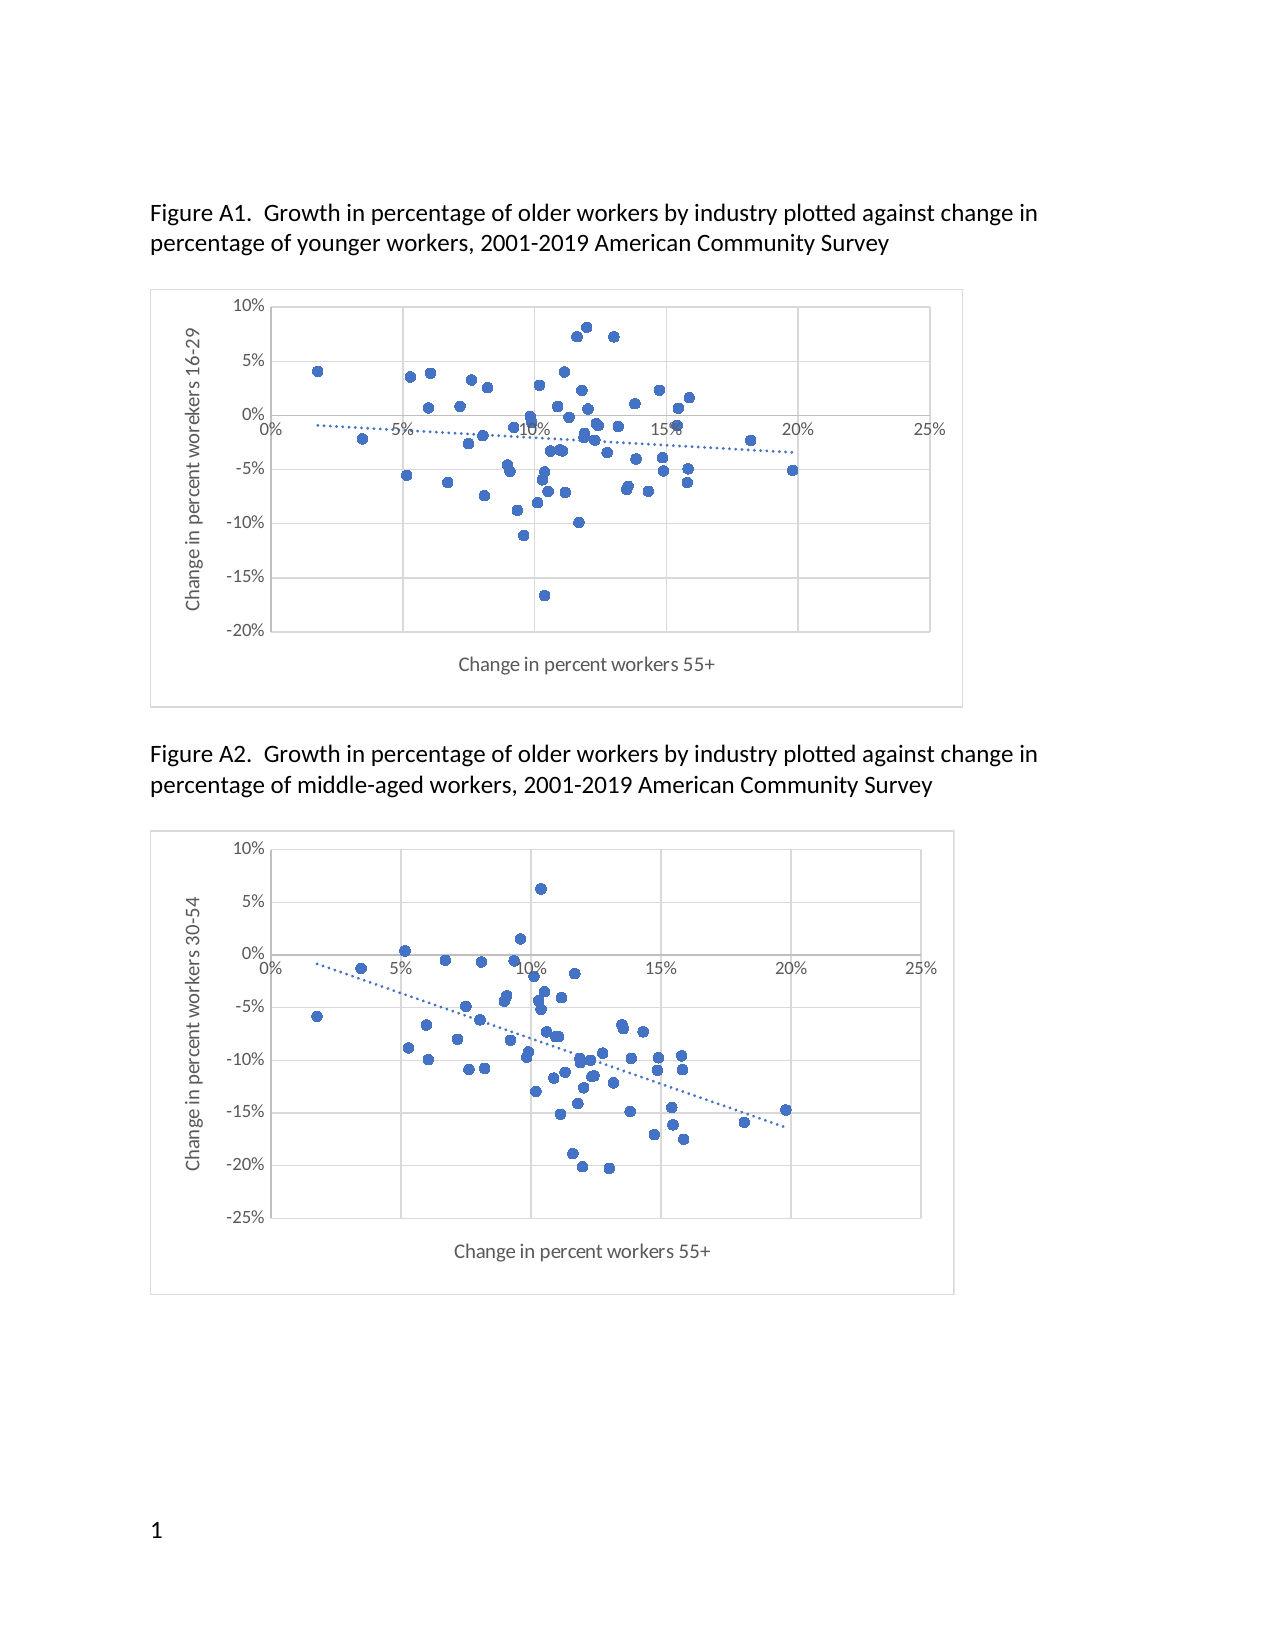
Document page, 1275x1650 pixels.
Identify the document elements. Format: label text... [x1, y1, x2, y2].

text Figure A1. Growth in percentage of older workers by industry plotted against change in percentage of younger workers, 2001-2019 American Community Survey [150, 197, 1125, 258]
text Figure A2. Growth in percentage of older workers by industry plotted against change in percentage of middle-aged workers, 2001-2019 American Community Survey [150, 739, 1125, 800]
